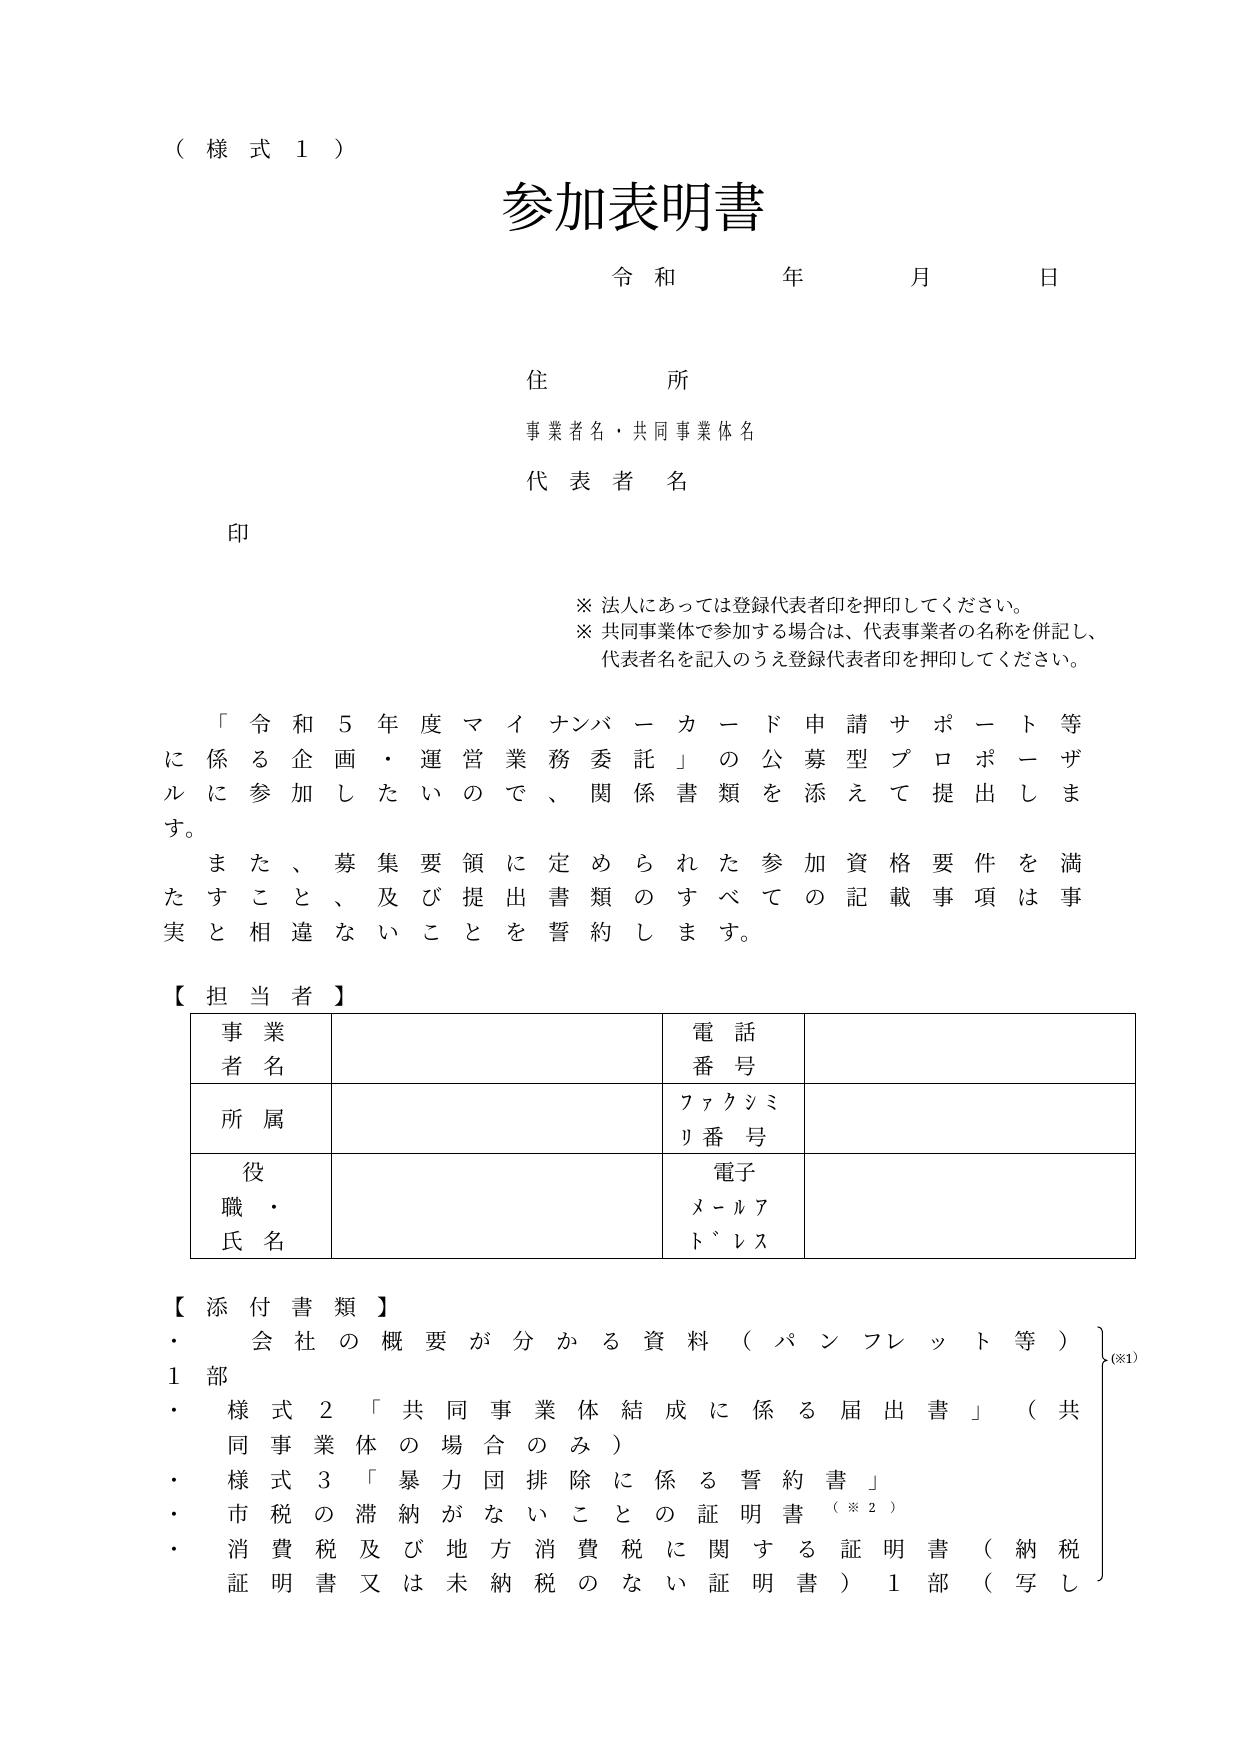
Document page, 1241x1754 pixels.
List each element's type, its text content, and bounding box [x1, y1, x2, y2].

list 法人にあっては登録代表者印を押印してください。 [576, 590, 1103, 617]
table_cell 電子ﾒｰﾙｱﾄﾞﾚｽ [663, 1154, 804, 1258]
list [164, 1531, 1103, 1600]
text 代表者名 印 [206, 463, 1103, 549]
table_header 電話番号 [663, 1014, 804, 1083]
text 令和 年 月 日 [164, 258, 1081, 293]
list 様式２「共同事業体結成に係る届出書」（共同事業体の場合のみ） [164, 1392, 1101, 1461]
text （様式１） [164, 130, 1103, 165]
table_cell 所属 [191, 1084, 331, 1153]
text 参加表明書 [164, 165, 1103, 243]
text 【担当者】 [164, 978, 1103, 1012]
list 共同事業体で参加する場合は、代表事業者の名称を併記し、代表者名を記入のうえ登録代表者印を押印してください。 [576, 617, 1103, 671]
table_cell 役職・氏名 [191, 1154, 331, 1258]
table_header [332, 1014, 662, 1083]
table_cell ﾌｧｸｼﾐﾘ番号 [663, 1084, 804, 1153]
table_header [805, 1014, 1135, 1083]
text 「令和５年度マイナンバーカード申請サポート等に係る企画・運営業務委託」の公募型プロポーザルに参加したいので、関係書類を添えて提出します。 [164, 706, 1103, 844]
table_cell [805, 1154, 1135, 1258]
text ・ 会社の概要が分かる資料（パンフレット等）１部 [164, 1323, 1103, 1392]
text 事業者名・共同事業体名 [206, 412, 1103, 447]
text 住所 [206, 362, 1103, 397]
table_cell [332, 1084, 662, 1153]
text また、募集要領に定められた参加資格要件を満たすこと、及び提出書類のすべての記載事項は事実と相違ないことを誓約します。 [164, 844, 1103, 948]
text 【添付書類】 [164, 1288, 1103, 1323]
list 市税の滞納がないことの証明書（※2） [164, 1496, 1101, 1531]
table_cell [332, 1154, 662, 1258]
table_cell [805, 1084, 1135, 1153]
list 様式３「暴力団排除に係る誓約書」 [164, 1461, 1101, 1496]
table_header 事業者名 [191, 1014, 331, 1083]
